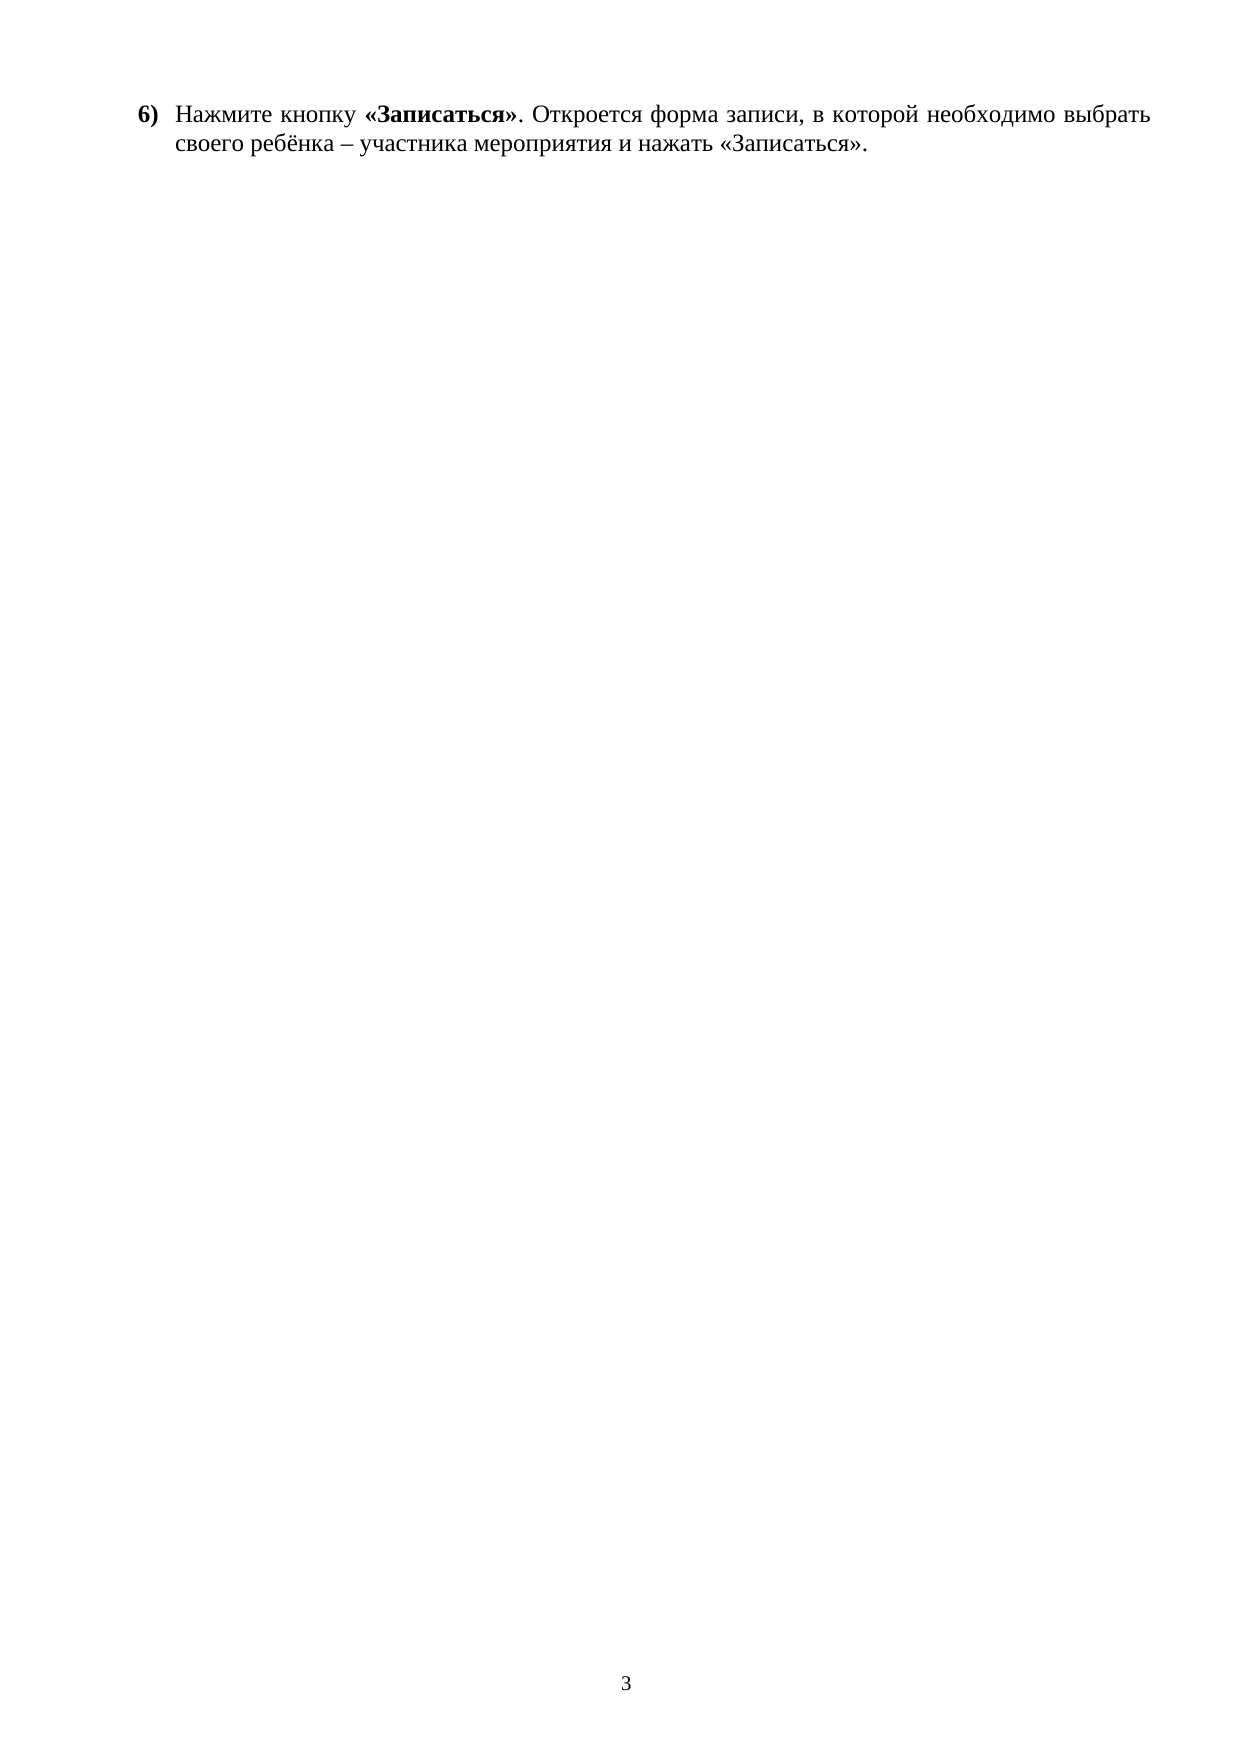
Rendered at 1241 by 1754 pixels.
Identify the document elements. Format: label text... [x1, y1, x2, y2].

list Нажмите кнопку «Записаться». Откроется форма записи, в которой необходимо выбрать своего ребёнка – участника мероприятия и нажать «Записаться». [138, 99, 1152, 157]
